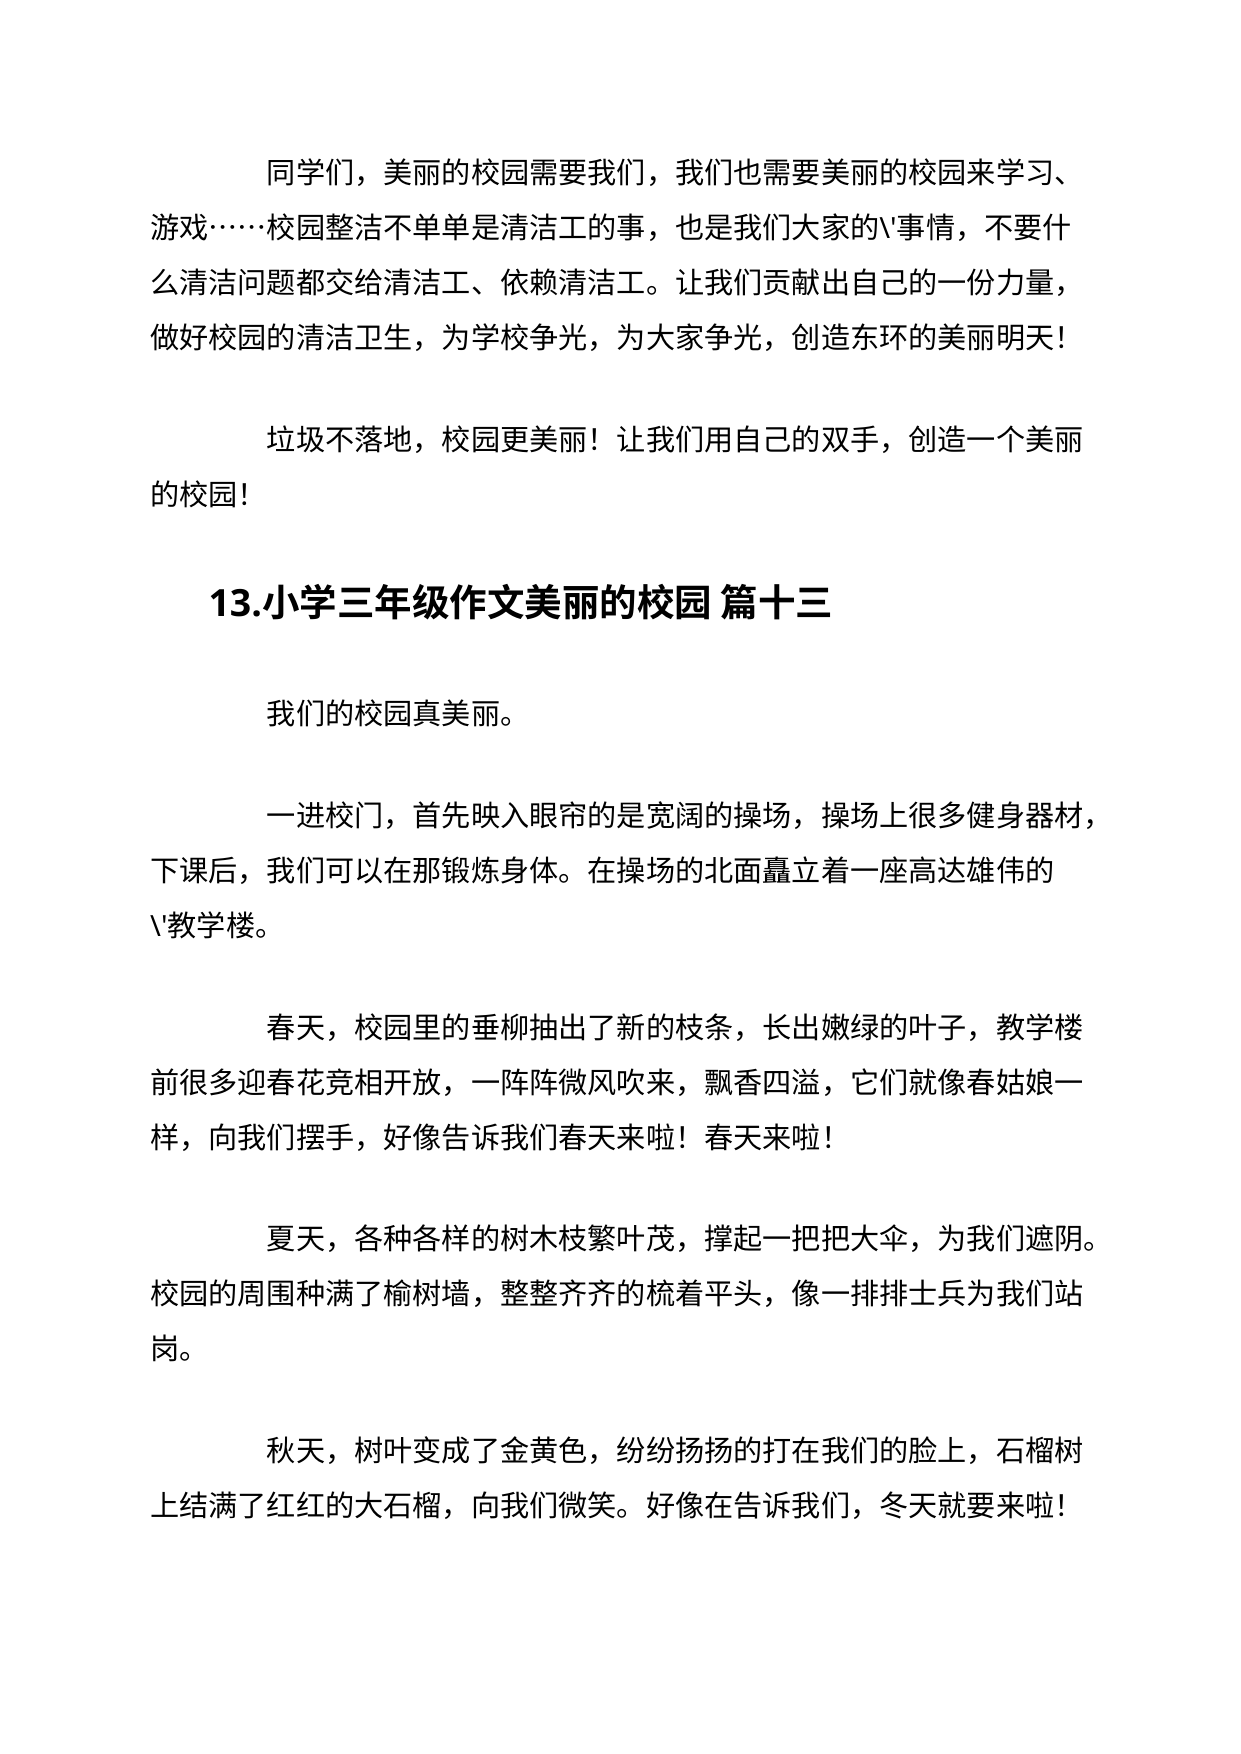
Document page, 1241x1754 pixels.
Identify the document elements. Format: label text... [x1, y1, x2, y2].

text 一进校门，首先映入眼帘的是宽阔的操场，操场上很多健身器材，下课后，我们可以在那锻炼身体。在操场的北面矗立着一座高达雄伟的\'教学楼。 [150, 793, 1090, 945]
text 我们的校园真美丽。 [150, 691, 1090, 733]
text 垃圾不落地，校园更美丽！让我们用自己的双手，创造一个美丽的校园！ [150, 417, 1090, 514]
text 夏天，各种各样的树木枝繁叶茂，撑起一把把大伞，为我们遮阴。校园的周围种满了榆树墙，整整齐齐的梳着平头，像一排排士兵为我们站岗。 [150, 1216, 1090, 1368]
text 13.小学三年级作文美丽的校园 篇十三 [150, 573, 1090, 628]
text 秋天，树叶变成了金黄色，纷纷扬扬的打在我们的脸上，石榴树上结满了红红的大石榴，向我们微笑。好像在告诉我们，冬天就要来啦！ [150, 1427, 1090, 1525]
text 同学们，美丽的校园需要我们，我们也需要美丽的校园来学习、游戏……校园整洁不单单是清洁工的事，也是我们大家的\'事情，不要什么清洁问题都交给清洁工、依赖清洁工。让我们贡献出自己的一份力量，做好校园的清洁卫生，为学校争光，为大家争光，创造东环的美丽明天！ [150, 150, 1090, 357]
text 春天，校园里的垂柳抽出了新的枝条，长出嫩绿的叶子，教学楼前很多迎春花竞相开放，一阵阵微风吹来，飘香四溢，它们就像春姑娘一样，向我们摆手，好像告诉我们春天来啦！春天来啦！ [150, 1004, 1090, 1156]
